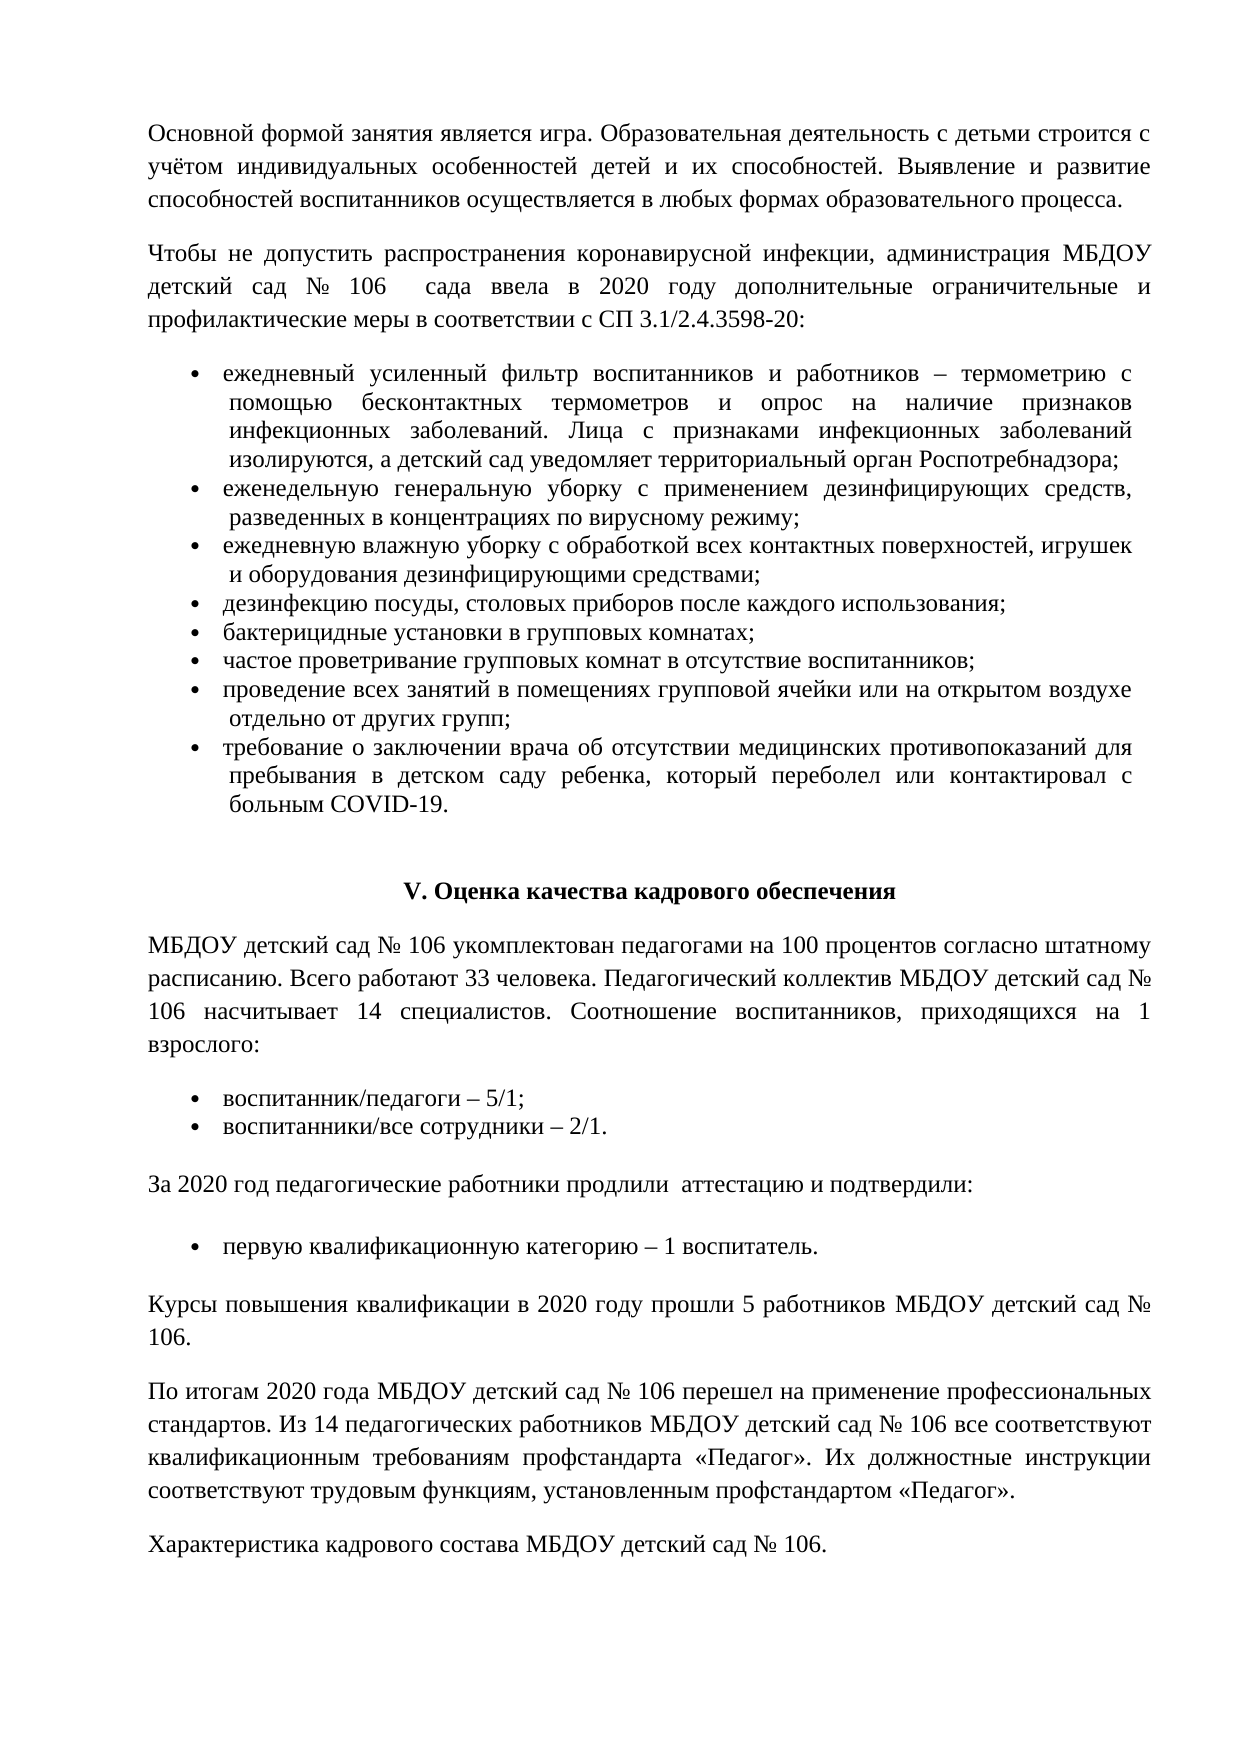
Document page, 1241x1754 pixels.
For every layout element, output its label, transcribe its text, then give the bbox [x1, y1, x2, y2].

text V. Оценка качества кадрового обеспечения [148, 876, 1152, 904]
text Курсы повышения квалификации в 2020 году прошли 5 работников МБДОУ детский сад № 106. [148, 1289, 1152, 1351]
list бактерицидные установки в групповых комнатах; [191, 617, 1133, 645]
text Чтобы не допустить распространения коронавирусной инфекции, администрация МБДОУ детский сад № 106 сада ввела в 2020 году дополнительные ограничительные и профилактические меры в соответствии с СП 3.1/2.4.3598-20: [148, 238, 1152, 333]
text За 2020 год педагогические работники продлили аттестацию и подтвердили: [148, 1169, 1152, 1198]
list ежедневную влажную уборку с обработкой всех контактных поверхностей, игрушек и оборудования дезинфицирующими средствами; [191, 530, 1133, 588]
list проведение всех занятий в помещениях групповой ячейки или на открытом воздухе отдельно от других групп; [191, 674, 1133, 732]
text По итогам 2020 года МБДОУ детский сад № 106 перешел на применение профессиональных стандартов. Из 14 педагогических работников МБДОУ детский сад № 106 все соответствуют квалификационным требованиям профстандарта «Педагог». Их должностные инструкции соответствуют трудовым функциям, установленным профстандартом «Педагог». [148, 1376, 1152, 1504]
list дезинфекцию посуды, столовых приборов после каждого использования; [191, 588, 1133, 617]
text МБДОУ детский сад № 106 укомплектован педагогами на 100 процентов согласно штатному расписанию. Всего работают 33 человека. Педагогический коллектив МБДОУ детский сад № 106 насчитывает 14 специалистов. Соотношение воспитанников, приходящихся на 1 взрослого: [148, 930, 1152, 1057]
list ежедневный усиленный фильтр воспитанников и работников – термометрию с помощью бесконтактных термометров и опрос на наличие признаков инфекционных заболеваний. Лица с признаками инфекционных заболеваний изолируются, а детский сад уведомляет территориальный орган Роспотребнадзора; [191, 358, 1133, 473]
list первую квалификационную категорию – 1 воспитатель. [191, 1231, 1133, 1260]
list частое проветривание групповых комнат в отсутствие воспитанников; [191, 645, 1133, 674]
list воспитанник/педагоги – 5/1; [191, 1083, 1133, 1111]
text Основной формой занятия является игра. Образовательная деятельность с детьми строится с учётом индивидуальных особенностей детей и их способностей. Выявление и развитие способностей воспитанников осуществляется в любых формах образовательного процесса. [148, 118, 1152, 213]
list воспитанники/все сотрудники – 2/1. [191, 1111, 1133, 1140]
text Характеристика кадрового состава МБДОУ детский сад № 106. [148, 1529, 1152, 1558]
list требование о заключении врача об отсутствии медицинских противопоказаний для пребывания в детском саду ребенка, который переболел или контактировал с больным COVID-19. [191, 732, 1133, 818]
list еженедельную генеральную уборку с применением дезинфицирующих средств, разведенных в концентрациях по вирусному режиму; [191, 473, 1133, 530]
